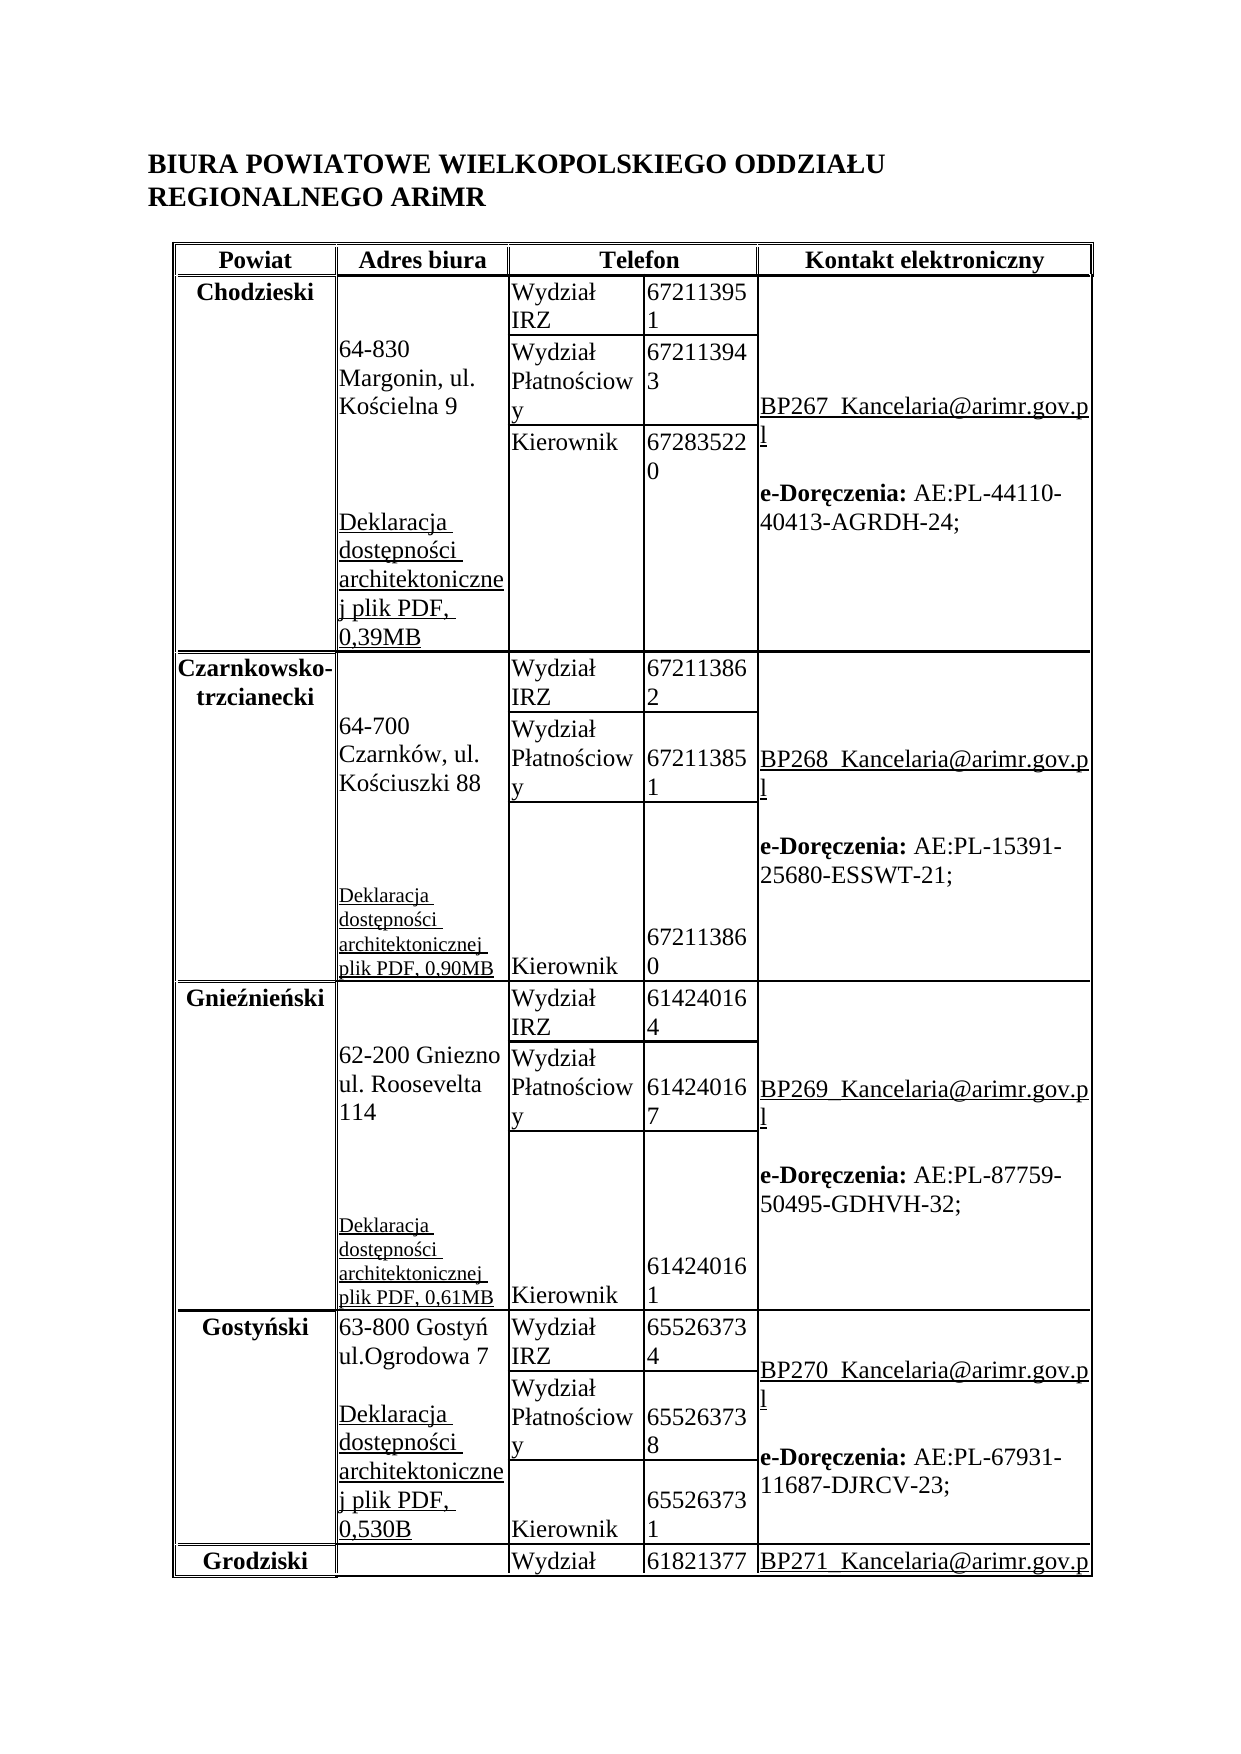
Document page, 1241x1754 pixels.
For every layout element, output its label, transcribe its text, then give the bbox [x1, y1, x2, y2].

table_header Powiat [176, 245, 336, 273]
table_cell 655263734 [645, 1311, 757, 1369]
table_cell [758, 1543, 1091, 1574]
table_cell 672113851 [645, 713, 757, 801]
table_header Telefon [509, 245, 758, 273]
table_cell Kierownik [510, 803, 643, 979]
table_cell Wydział IRZ [510, 653, 643, 711]
table_cell Kierownik [510, 426, 643, 650]
table_cell BP270_Kancelaria@arimr.gov.pl e-Doręczenia: AE:PL-67931-11687-DJRCV-23; [759, 1309, 1091, 1542]
table_cell Chodzieski [176, 274, 335, 650]
table_cell Wydział Płatnościowy [510, 336, 643, 424]
text BIURA POWIATOWE WIELKOPOLSKIEGO ODDZIAŁU REGIONALNEGO ARiMR [148, 148, 1093, 212]
table_cell Kierownik [510, 1132, 643, 1309]
table_cell 63-800 Gostyń ul.Ogrodowa 7 Deklaracja dostępności architektonicznej plik PDF, 0,530B [338, 1311, 508, 1542]
table_cell BP268_Kancelaria@arimr.gov.pl e-Doręczenia: AE:PL-15391-25680-ESSWT-21; [759, 650, 1091, 979]
table_cell Czarnkowsko-trzcianecki [176, 650, 335, 979]
table_cell Gostyński [176, 1309, 335, 1542]
table_cell BP267_Kancelaria@arimr.gov.pl e-Doręczenia: AE:PL-44110-40413-AGRDH-24; [759, 274, 1091, 650]
table_cell Grodziski [176, 1543, 336, 1574]
table_cell Wydział Płatnościowy [510, 1043, 643, 1130]
table_cell Wydział Płatnościowy [510, 1372, 643, 1459]
table_cell 614240164 [645, 982, 757, 1040]
table_cell 672113860 [645, 803, 757, 979]
table_cell 614240161 [645, 1132, 757, 1309]
table_cell BP269_Kancelaria@arimr.gov.pl e-Doręczenia: AE:PL-87759-50495-GDHVH-32; [759, 980, 1091, 1309]
table_cell Kierownik [510, 1461, 643, 1542]
table_cell Wydział IRZ [509, 1545, 644, 1574]
table_cell 62-200 Gniezno ul. Roosevelta 114 Deklaracja dostępności architektonicznej plik PDF, 0,61MB [338, 982, 508, 1309]
table_cell 672835220 [645, 426, 757, 650]
table_cell Wydział IRZ [510, 1311, 643, 1369]
table_cell Gnieźnieński [176, 980, 335, 1309]
table_cell 672113943 [645, 336, 757, 424]
table_cell Wydział Płatnościowy [510, 713, 643, 801]
table_cell Wydział IRZ [510, 277, 643, 334]
table_cell 614240167 [645, 1043, 757, 1130]
table_cell 672113862 [645, 653, 757, 711]
table_header Kontakt elektroniczny [758, 245, 1090, 273]
table_cell 618213772 [644, 1545, 758, 1574]
table_cell 64-830 Margonin, ul. Kościelna 9 Deklaracja dostępności architektonicznej plik PDF, 0,39MB [338, 277, 508, 650]
table_cell 655263731 [645, 1461, 757, 1542]
table_cell 64-700 Czarnków, ul. Kościuszki 88 Deklaracja dostępności architektonicznej plik PDF, 0,90MB [338, 653, 508, 979]
table_cell 672113951 [645, 277, 757, 334]
table_header Adres biura [336, 245, 509, 273]
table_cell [336, 1545, 509, 1574]
table_cell Wydział IRZ [510, 982, 643, 1040]
table_cell 655263738 [645, 1372, 757, 1459]
